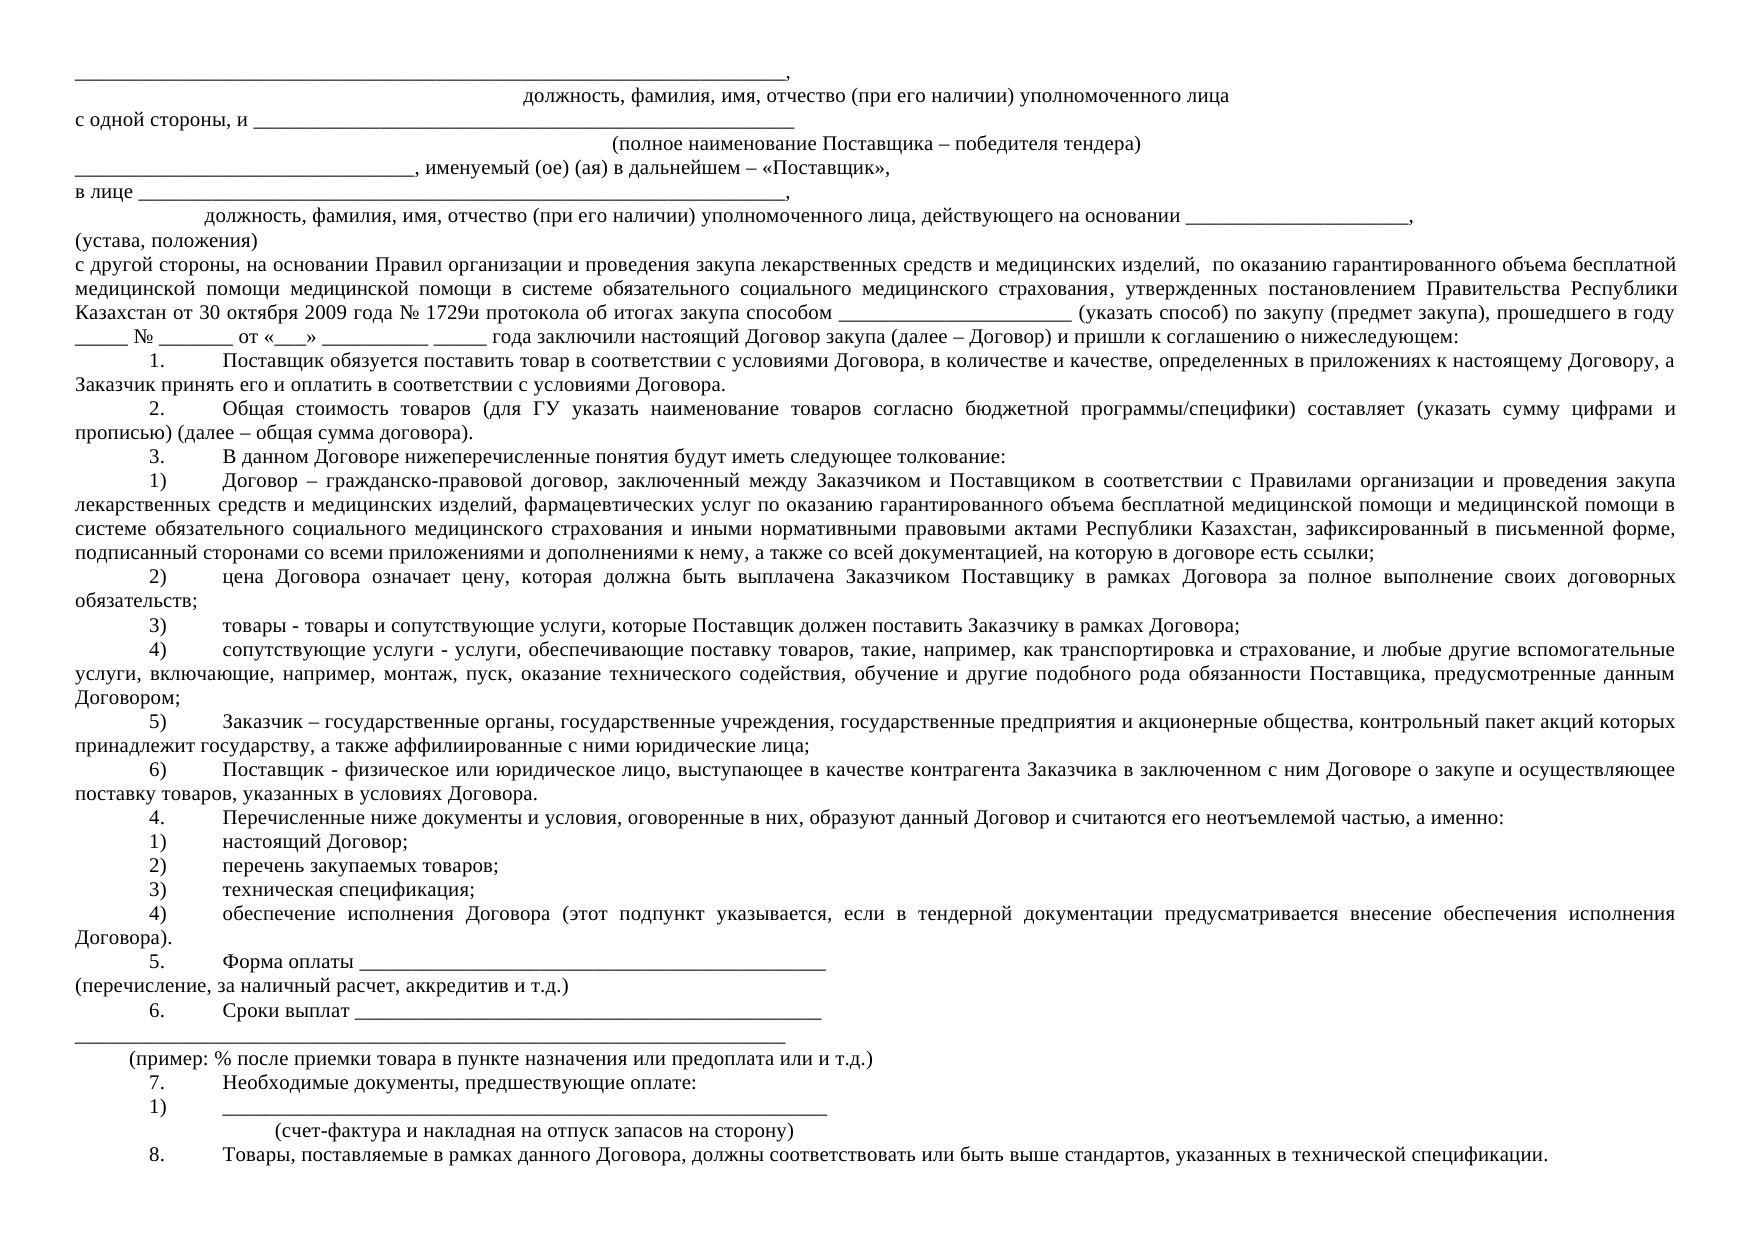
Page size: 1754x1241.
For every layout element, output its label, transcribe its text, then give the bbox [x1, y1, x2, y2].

list Поставщик - физическое или юридическое лицо, выступающее в качестве контрагента Заказчика в заключенном с ним Договоре о закупе и осуществляющее поставку товаров, указанных в условиях Договора. [75, 757, 1679, 805]
list товары - товары и сопутствующие услуги, которые Поставщик должен поставить Заказчику в рамках Договора; [75, 612, 1679, 637]
text с другой стороны, на основании Правил организации и проведения закупа лекарственных средств и медицинских изделий, по оказанию гарантированного объема бесплатной медицинской помощи медицинской помощи в системе обязательного социального медицинского страхования, утвержденных постановлением Правительства Республики Казахстан от 30 октября 2009 года № 1729и протокола об итогах закупа способом ______________________ (указать способ) по закупу (предмет закупа), прошедшего в году _____ № _______ от «___» __________ _____ года заключили настоящий Договор закупа (далее – Договор) и пришли к соглашению о нижеследующем: [75, 252, 1679, 348]
text (счет-фактура и накладная на отпуск запасов на сторону) [75, 1118, 1679, 1142]
text в лице _____________________________________________________________, [75, 179, 1679, 203]
list Форма оплаты ____________________________________________ [75, 949, 1679, 973]
list обеспечение исполнения Договора (этот подпункт указывается, если в тендерной документации предусматривается внесение обеспечения исполнения Договора). [75, 901, 1679, 949]
text ________________________________, именуемый (ое) (ая) в дальнейшем – «Поставщик», [75, 155, 1679, 179]
list Договор – гражданско-правовой договор, заключенный между Заказчиком и Поставщиком в соответствии с Правилами организации и проведения закупа лекарственных средств и медицинских изделий, фармацевтических услуг по оказанию гарантированного объема бесплатной медицинской помощи и медицинской помощи в системе обязательного социального медицинского страхования и иными нормативными правовыми актами Республики Казахстан, зафиксированный в письменной форме, подписанный сторонами со всеми приложениями и дополнениями к нему, а также со всей документацией, на которую в договоре есть ссылки; [75, 468, 1679, 564]
list Сроки выплат ____________________________________________ [75, 997, 1679, 1022]
text (устава, положения) [75, 227, 1679, 252]
list Заказчик – государственные органы, государственные учреждения, государственные предприятия и акционерные общества, контрольный пакет акций которых принадлежит государству, а также аффилиированные с ними юридические лица; [75, 709, 1679, 757]
text (перечисление, за наличный расчет, аккредитив и т.д.) [75, 973, 1679, 997]
list настоящий Договор; [75, 829, 1679, 853]
text должность, фамилия, имя, отчество (при его наличии) уполномоченного лица [75, 83, 1679, 107]
list Необходимые документы, предшествующие оплате: [75, 1070, 1679, 1094]
text должность, фамилия, имя, отчество (при его наличии) уполномоченного лица, действующего на основании _____________________, [75, 203, 1679, 227]
list _________________________________________________________ [75, 1094, 1679, 1118]
list цена Договора означает цену, которая должна быть выплачена Заказчиком Поставщику в рамках Договора за полное выполнение своих договорных обязательств; [75, 564, 1679, 612]
list сопутствующие услуги - услуги, обеспечивающие поставку товаров, такие, например, как транспортировка и страхование, и любые другие вспомогательные услуги, включающие, например, монтаж, пуск, оказание технического содействия, обучение и другие подобного рода обязанности Поставщика, предусмотренные данным Договором; [75, 637, 1679, 709]
text с одной стороны, и ___________________________________________________ [75, 107, 1679, 131]
list Поставщик обязуется поставить товар в соответствии с условиями Договора, в количестве и качестве, определенных в приложениях к настоящему Договору, а Заказчик принять его и оплатить в соответствии с условиями Договора. [75, 348, 1679, 396]
text ___________________________________________________________________ [75, 1022, 1679, 1046]
list перечень закупаемых товаров; [75, 853, 1679, 877]
text (полное наименование Поставщика – победителя тендера) [75, 131, 1679, 155]
list В данном Договоре нижеперечисленные понятия будут иметь следующее толкование: [75, 444, 1679, 468]
list Общая стоимость товаров (для ГУ указать наименование товаров согласно бюджетной программы/специфики) составляет (указать сумму цифрами и прописью) (далее – общая сумма договора). [75, 396, 1679, 444]
list Перечисленные ниже документы и условия, оговоренные в них, образуют данный Договор и считаются его неотъемлемой частью, а именно: [75, 805, 1679, 829]
list Товары, поставляемые в рамках данного Договора, должны соответствовать или быть выше стандартов, указанных в технической спецификации. [75, 1142, 1679, 1166]
text ___________________________________________________________________, [75, 59, 1679, 83]
text (пример: % после приемки товара в пункте назначения или предоплата или и т.д.) [75, 1046, 1679, 1070]
list техническая спецификация; [75, 877, 1679, 901]
